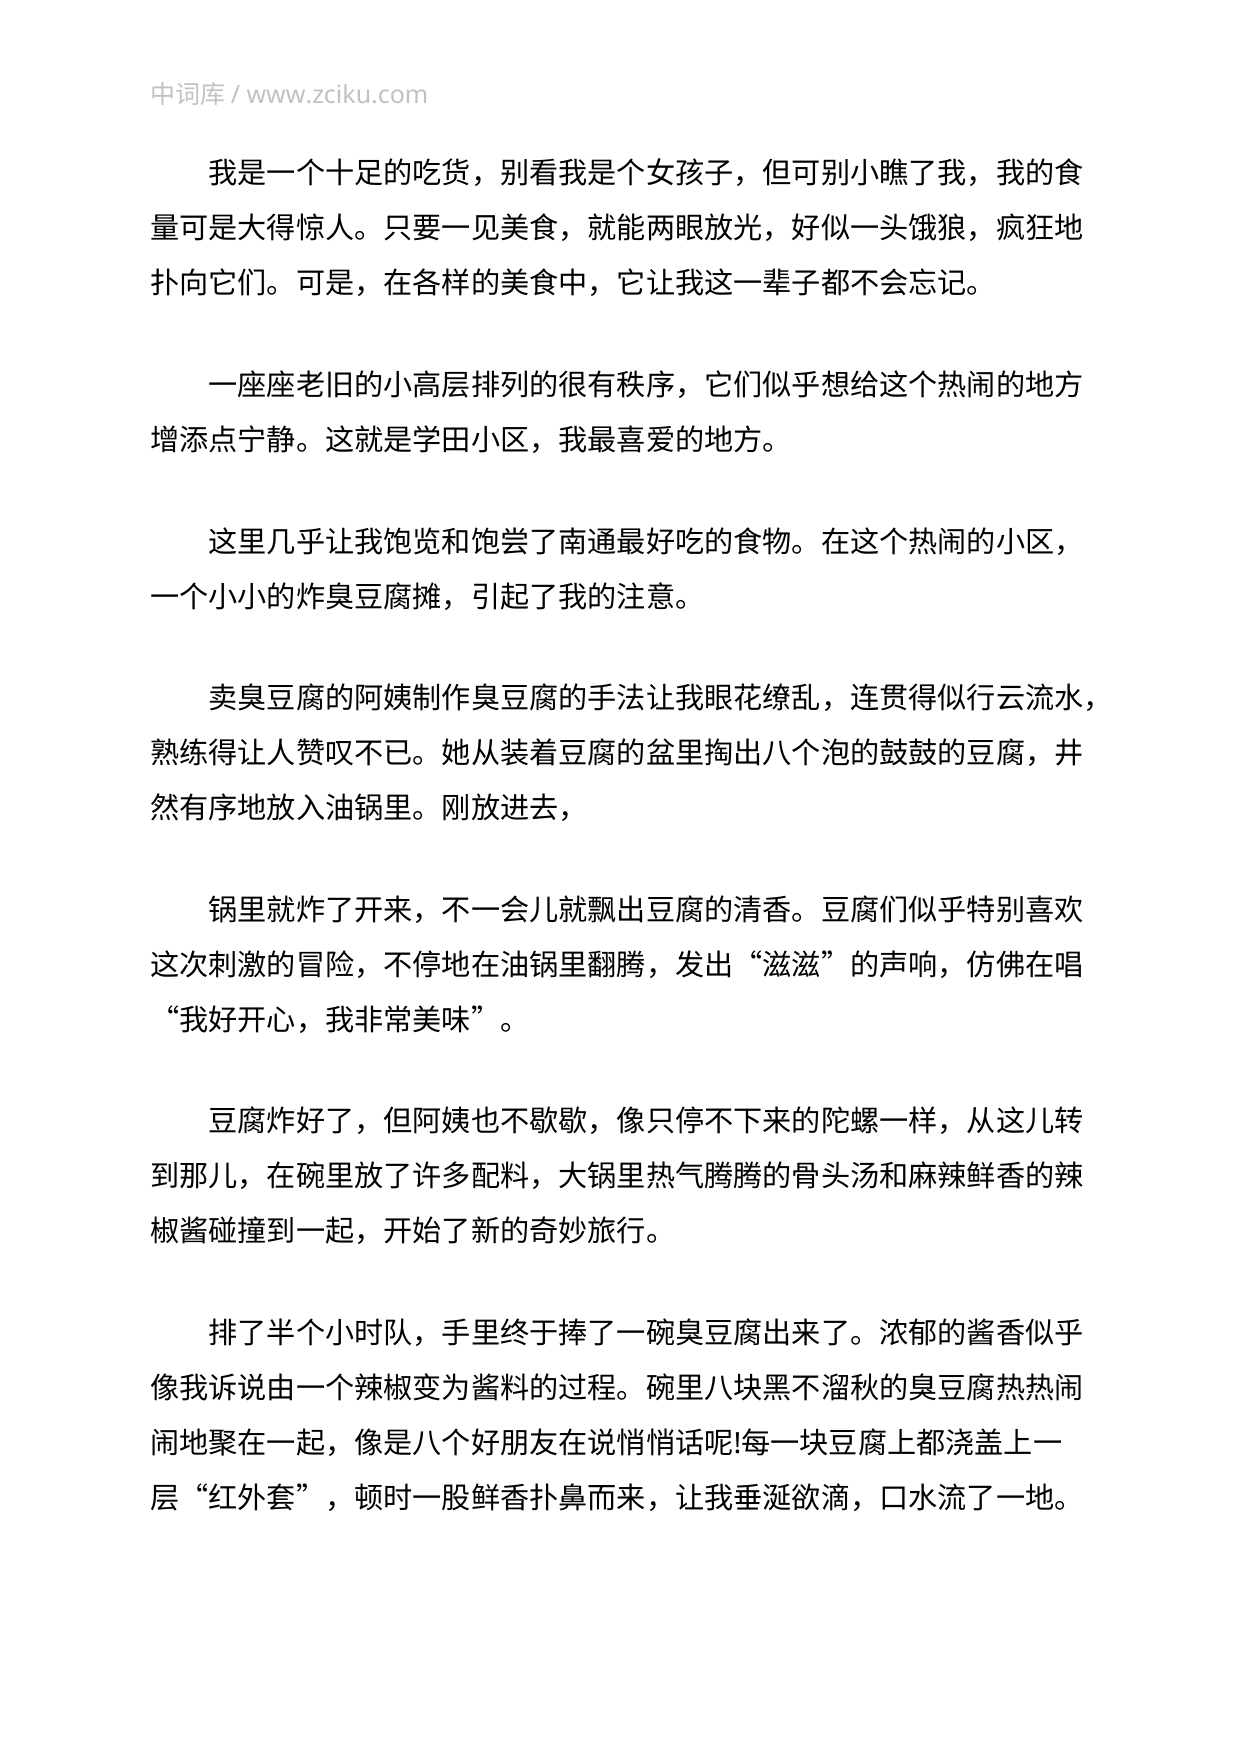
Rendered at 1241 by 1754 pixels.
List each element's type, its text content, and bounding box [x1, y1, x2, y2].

text 这里几乎让我饱览和饱尝了南通最好吃的食物。在这个热闹的小区，一个小小的炸臭豆腐摊，引起了我的注意。 [150, 518, 1090, 615]
text 我是一个十足的吃货，别看我是个女孩子，但可别小瞧了我，我的食量可是大得惊人。只要一见美食，就能两眼放光，好似一头饿狼，疯狂地扑向它们。可是，在各样的美食中，它让我这一辈子都不会忘记。 [150, 150, 1090, 302]
text 一座座老旧的小高层排列的很有秩序，它们似乎想给这个热闹的地方增添点宁静。这就是学田小区，我最喜爱的地方。 [150, 362, 1090, 459]
text 卖臭豆腐的阿姨制作臭豆腐的手法让我眼花缭乱，连贯得似行云流水，熟练得让人赞叹不已。她从装着豆腐的盆里掏出八个泡的鼓鼓的豆腐，井然有序地放入油锅里。刚放进去， [150, 675, 1090, 827]
text 豆腐炸好了，但阿姨也不歇歇，像只停不下来的陀螺一样，从这儿转到那儿，在碗里放了许多配料，大锅里热气腾腾的骨头汤和麻辣鲜香的辣椒酱碰撞到一起，开始了新的奇妙旅行。 [150, 1098, 1090, 1250]
text 锅里就炸了开来，不一会儿就飘出豆腐的清香。豆腐们似乎特别喜欢这次刺激的冒险，不停地在油锅里翻腾，发出“滋滋”的声响，仿佛在唱“我好开心，我非常美味”。 [150, 886, 1090, 1038]
text 排了半个小时队，手里终于捧了一碗臭豆腐出来了。浓郁的酱香似乎像我诉说由一个辣椒变为酱料的过程。碗里八块黑不溜秋的臭豆腐热热闹闹地聚在一起，像是八个好朋友在说悄悄话呢!每一块豆腐上都浇盖上一层“红外套”，顿时一股鲜香扑鼻而来，让我垂涎欲滴，口水流了一地。 [150, 1309, 1090, 1517]
